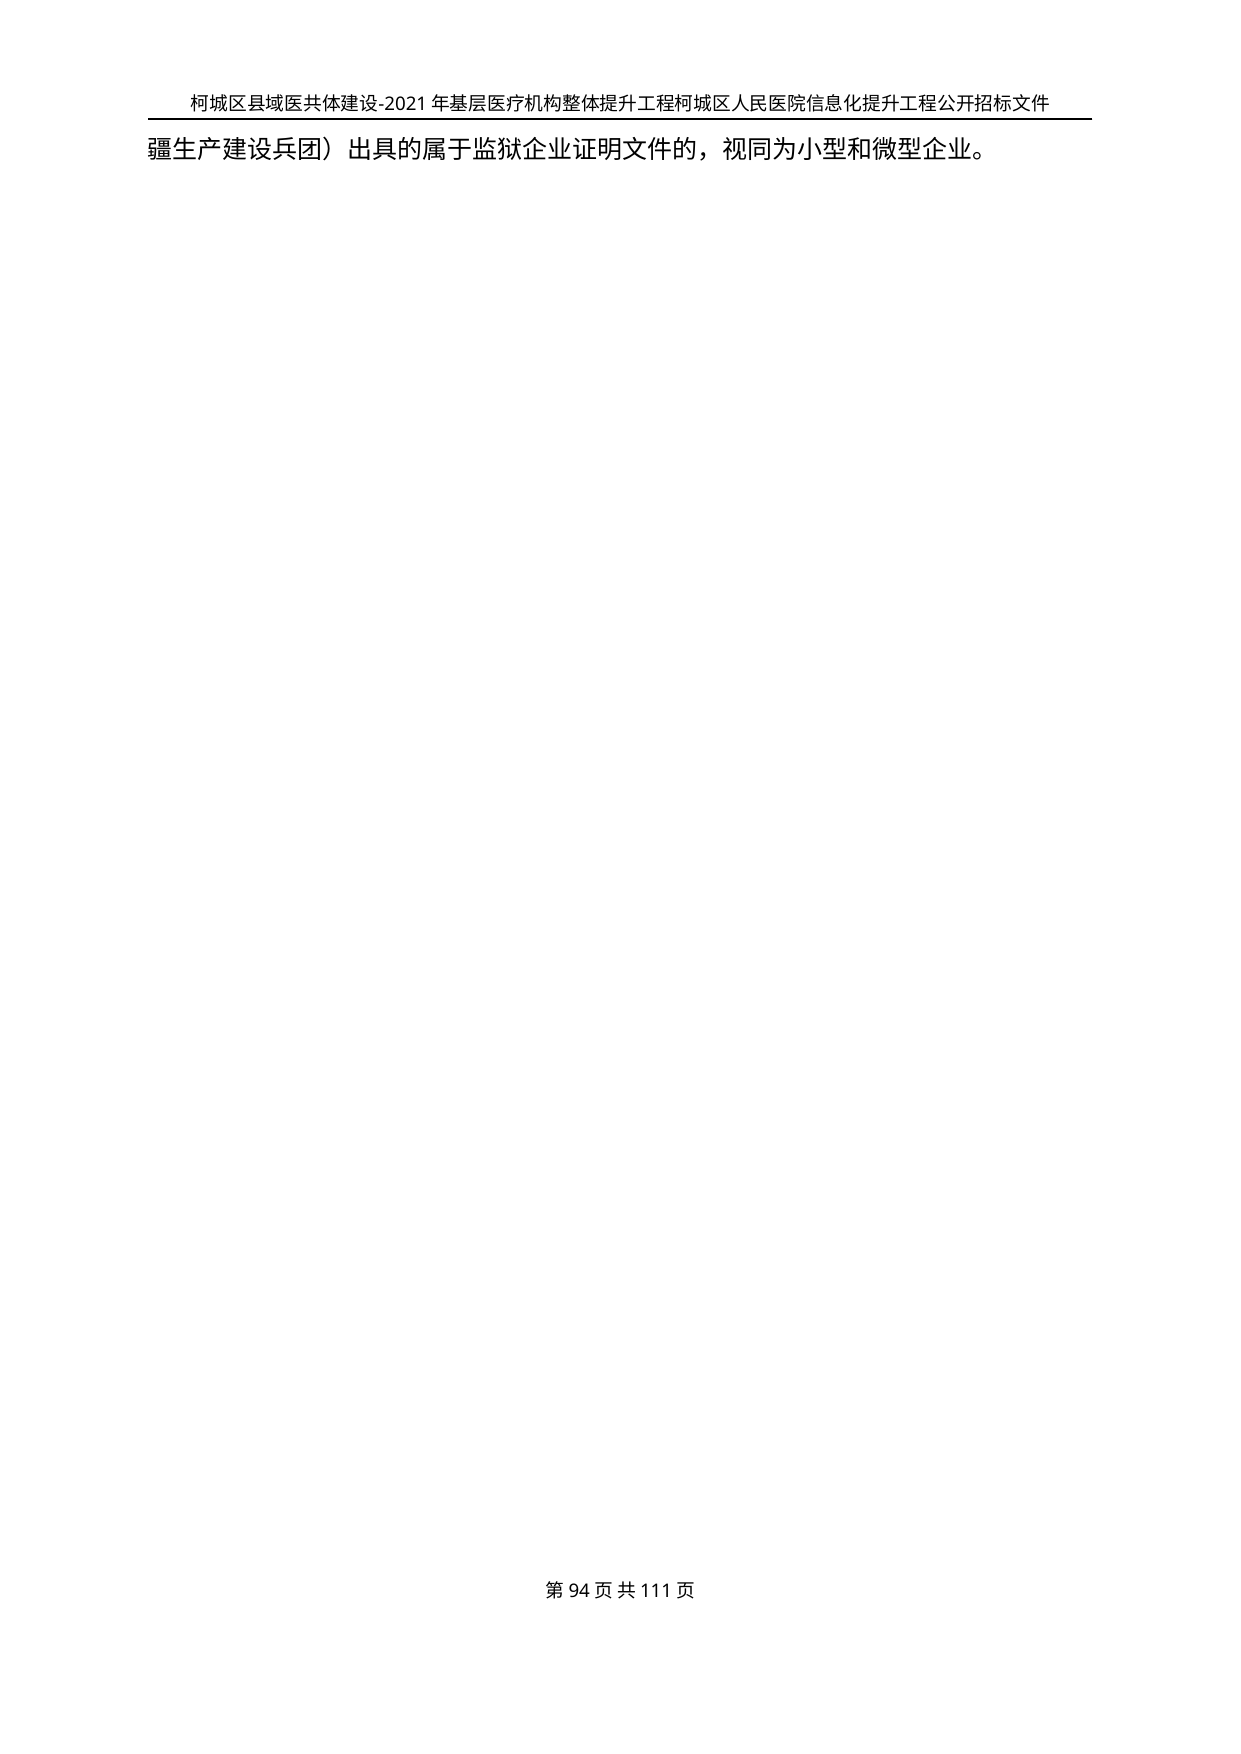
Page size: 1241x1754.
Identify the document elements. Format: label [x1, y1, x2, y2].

text [148, 130, 1049, 166]
